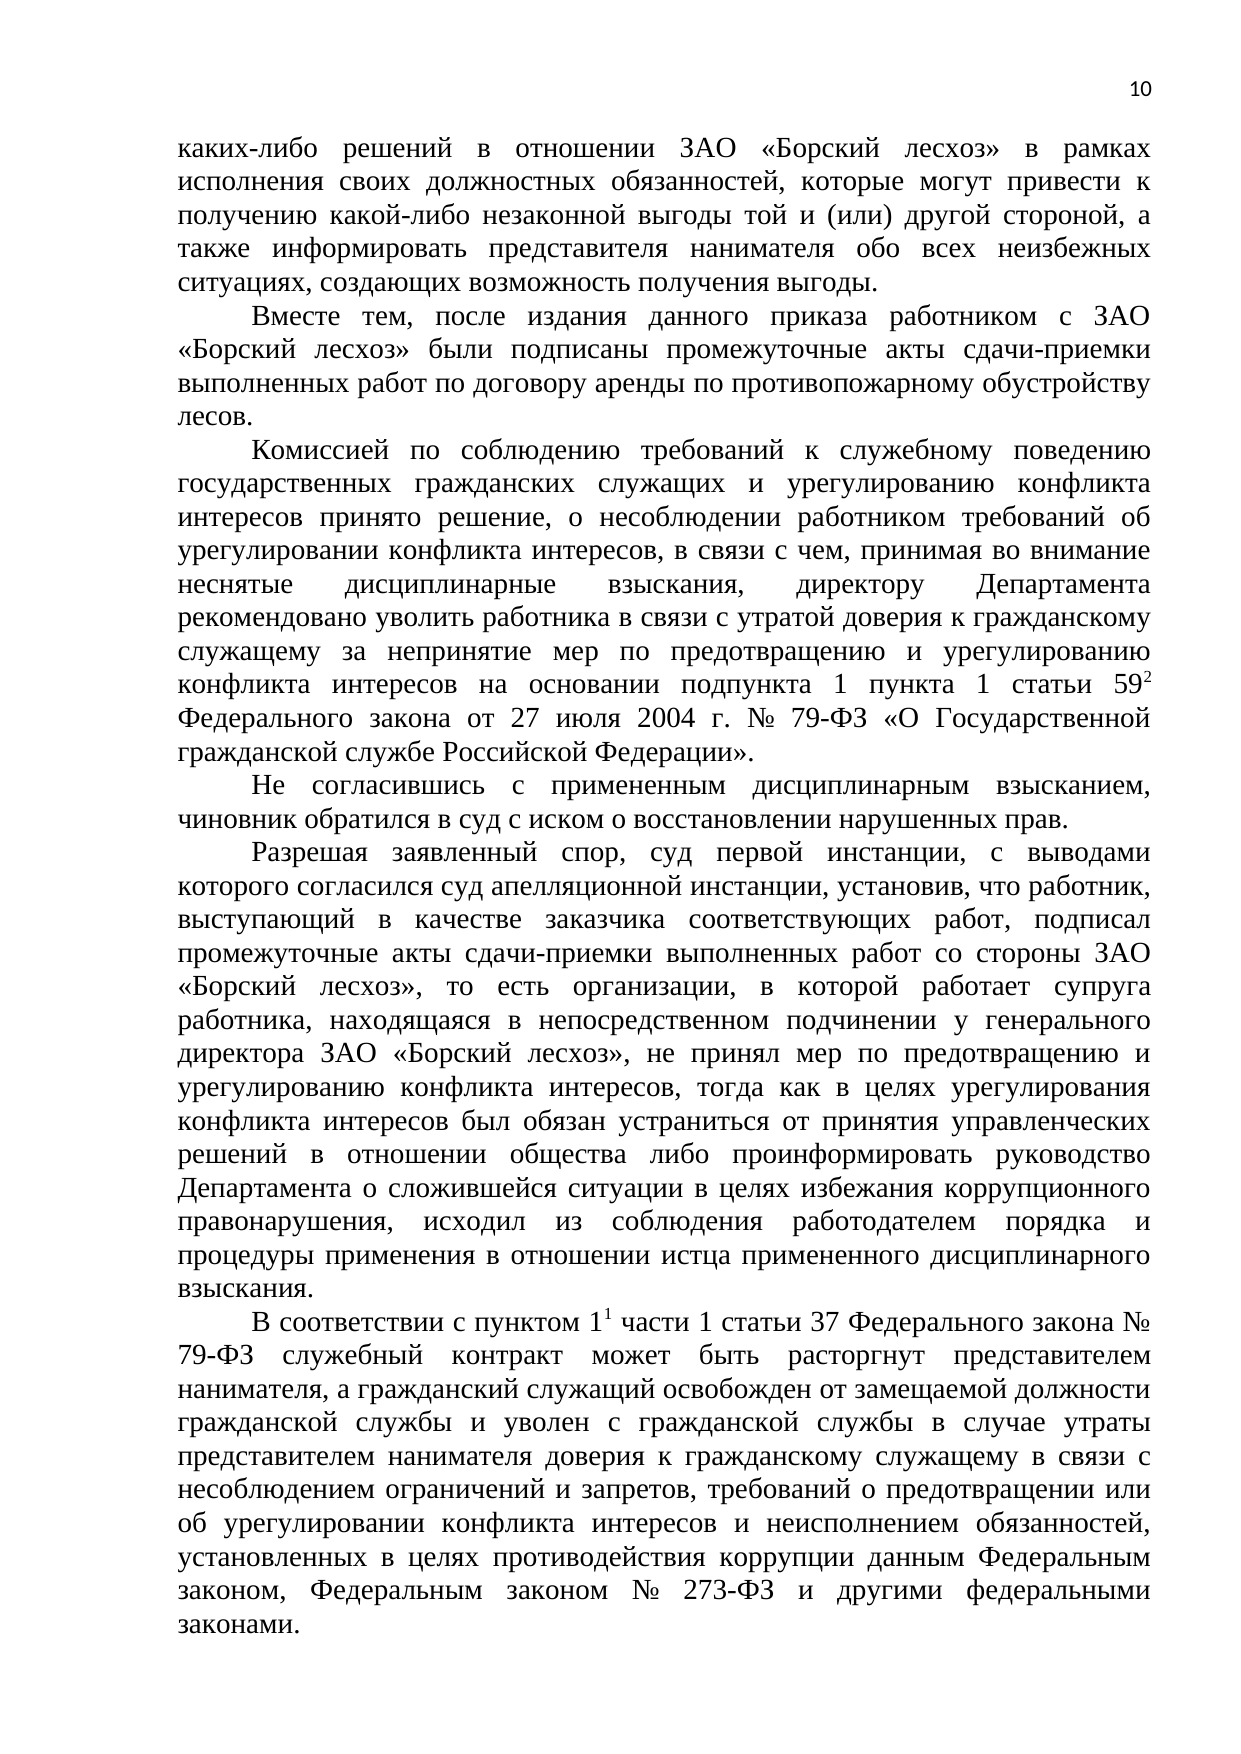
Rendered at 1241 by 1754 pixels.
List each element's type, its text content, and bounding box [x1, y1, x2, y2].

text Разрешая заявленный спор, суд первой инстанции, с выводами которого согласился суд апелляционной инстанции, установив, что работник, выступающий в качестве заказчика соответствующих работ, подписал промежуточные акты сдачи-приемки выполненных работ со стороны ЗАО «Борский лесхоз», то есть организации, в которой работает супруга работника, находящаяся в непосредственном подчинении у генерального директора ЗАО «Борский лесхоз», не принял мер по предотвращению и урегулированию конфликта интересов, тогда как в целях урегулирования конфликта интересов был обязан устраниться от принятия управленческих решений в отношении общества либо проинформировать руководство Департамента о сложившейся ситуации в целях избежания коррупционного правонарушения, исходил из соблюдения работодателем порядка и процедуры применения в отношении истца примененного дисциплинарного взыскания. [177, 834, 1152, 1304]
text Не согласившись с примененным дисциплинарным взысканием, чиновник обратился в суд с иском о восстановлении нарушенных прав. [177, 767, 1152, 834]
text Комиссией по соблюдению требований к служебному поведению государственных гражданских служащих и урегулированию конфликта интересов принято решение, о несоблюдении работником требований об урегулировании конфликта интересов, в связи с чем, принимая во внимание неснятые дисциплинарные взыскания, директору Департамента рекомендовано уволить работника в связи с утратой доверия к гражданскому служащему за непринятие мер по предотвращению и урегулированию конфликта интересов на основании подпункта 1 пункта 1 статьи 592 Федерального закона от 27 июля 2004 г. № 79-ФЗ «О Государственной гражданской службе Российской Федерации». [177, 432, 1152, 767]
text Вместе тем, после издания данного приказа работником с ЗАО «Борский лесхоз» были подписаны промежуточные акты сдачи-приемки выполненных работ по договору аренды по противопожарному обустройству лесов. [177, 298, 1152, 432]
text В соответствии с пунктом 11 части 1 статьи 37 Федерального закона № 79-ФЗ служебный контракт может быть расторгнут представителем нанимателя, а гражданский служащий освобожден от замещаемой должности гражданской службы и уволен с гражданской службы в случае утраты представителем нанимателя доверия к гражданскому служащему в связи с несоблюдением ограничений и запретов, требований о предотвращении или об урегулировании конфликта интересов и неисполнением обязанностей, установленных в целях противодействия коррупции данным Федеральным законом, Федеральным законом № 273-ФЗ и другими федеральными законами. [177, 1304, 1152, 1639]
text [177, 130, 1152, 298]
